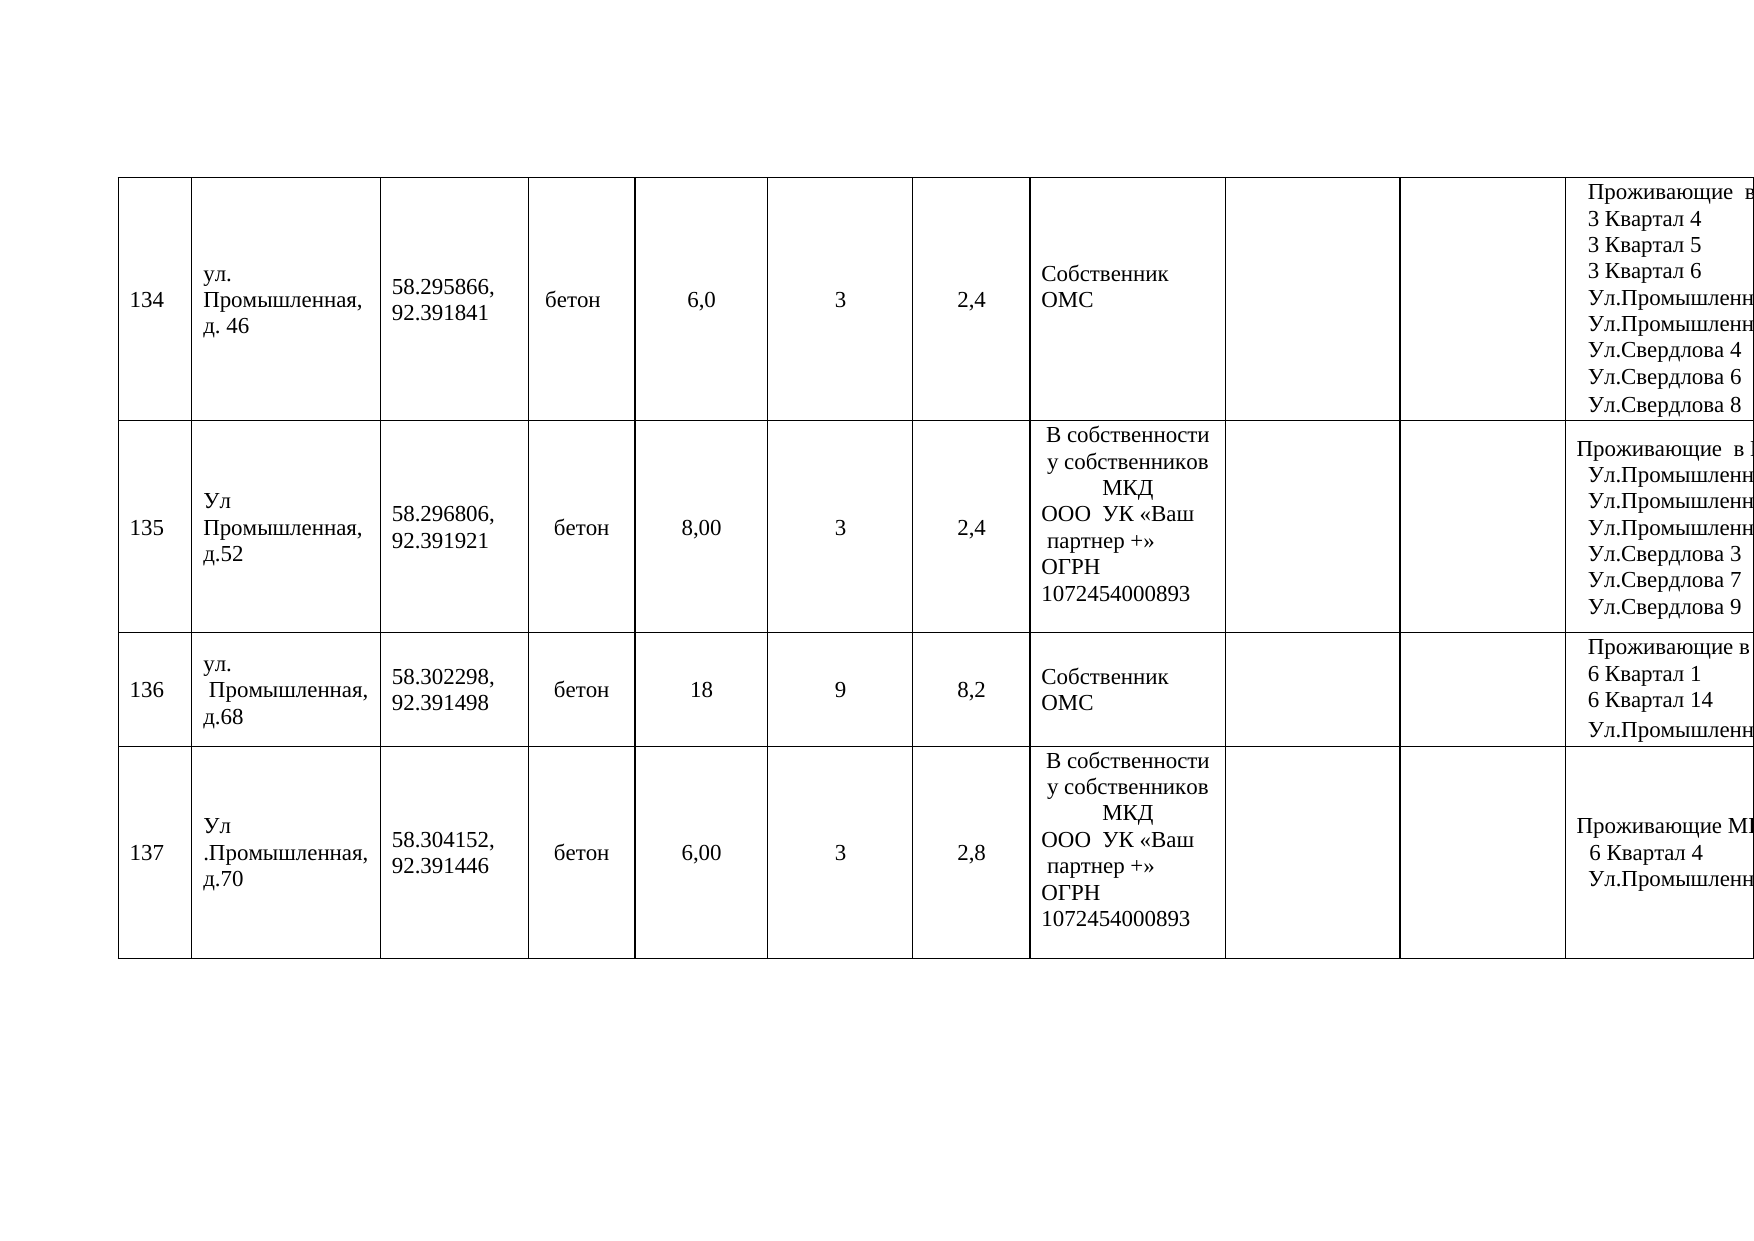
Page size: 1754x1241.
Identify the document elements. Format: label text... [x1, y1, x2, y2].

table_cell 8,00 [636, 421, 767, 632]
table_cell 3 [768, 747, 912, 958]
table_cell бетон [529, 421, 634, 632]
table_cell Проживающие в МКД [1566, 421, 1753, 632]
table_cell 58.302298, 92.391498 [381, 633, 528, 746]
table_cell 135 [119, 421, 191, 632]
table_cell бетон [529, 747, 634, 958]
table_cell Проживающие МКД 6 Квартал 4 Ул.Промышленная, 70 [1566, 747, 1753, 958]
table_cell В собственности у собственников МКД ООО УК «Ваш партнер +» ОГРН 1072454000893 [1031, 421, 1225, 632]
table_cell Собственник ОМС [1031, 178, 1225, 420]
table_cell [1226, 633, 1399, 746]
table_cell [1401, 421, 1565, 632]
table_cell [1031, 747, 1225, 958]
table_cell 6,00 [636, 747, 767, 958]
table_cell 134 [119, 178, 191, 420]
table_cell 58.295866, 92.391841 [381, 178, 528, 420]
table_cell [1226, 178, 1399, 420]
table_cell 2,8 [913, 747, 1029, 958]
table_cell 2,4 [913, 178, 1029, 420]
table_cell Ул .Промышленная, д.70 [192, 747, 380, 958]
table_cell ул. Промышленная, д.68 [192, 633, 380, 746]
table_cell [1401, 633, 1565, 746]
table_cell 3 [768, 178, 912, 420]
table_cell 58.296806, 92.391921 [381, 421, 528, 632]
table_cell 8,2 [913, 633, 1029, 746]
table_cell Собственник ОМС [1031, 633, 1225, 746]
table_cell бетон [529, 178, 634, 420]
table_cell 6,0 [636, 178, 767, 420]
table_cell бетон [529, 633, 634, 746]
table_cell 136 [119, 633, 191, 746]
table_cell [1566, 633, 1753, 746]
table_cell ул. Промышленная, д. 46 [192, 178, 380, 420]
table_cell [1566, 178, 1753, 420]
table_cell 9 [768, 633, 912, 746]
table_cell [1226, 747, 1399, 958]
table_cell 58.304152, 92.391446 [381, 747, 528, 958]
table_cell [1401, 178, 1565, 420]
table_cell Ул Промышленная, д.52 [192, 421, 380, 632]
table_cell 137 [119, 747, 191, 958]
table_cell [1226, 421, 1399, 632]
table_cell [1401, 747, 1565, 958]
table_cell 3 [768, 421, 912, 632]
table_cell 18 [636, 633, 767, 746]
table_cell 2,4 [913, 421, 1029, 632]
